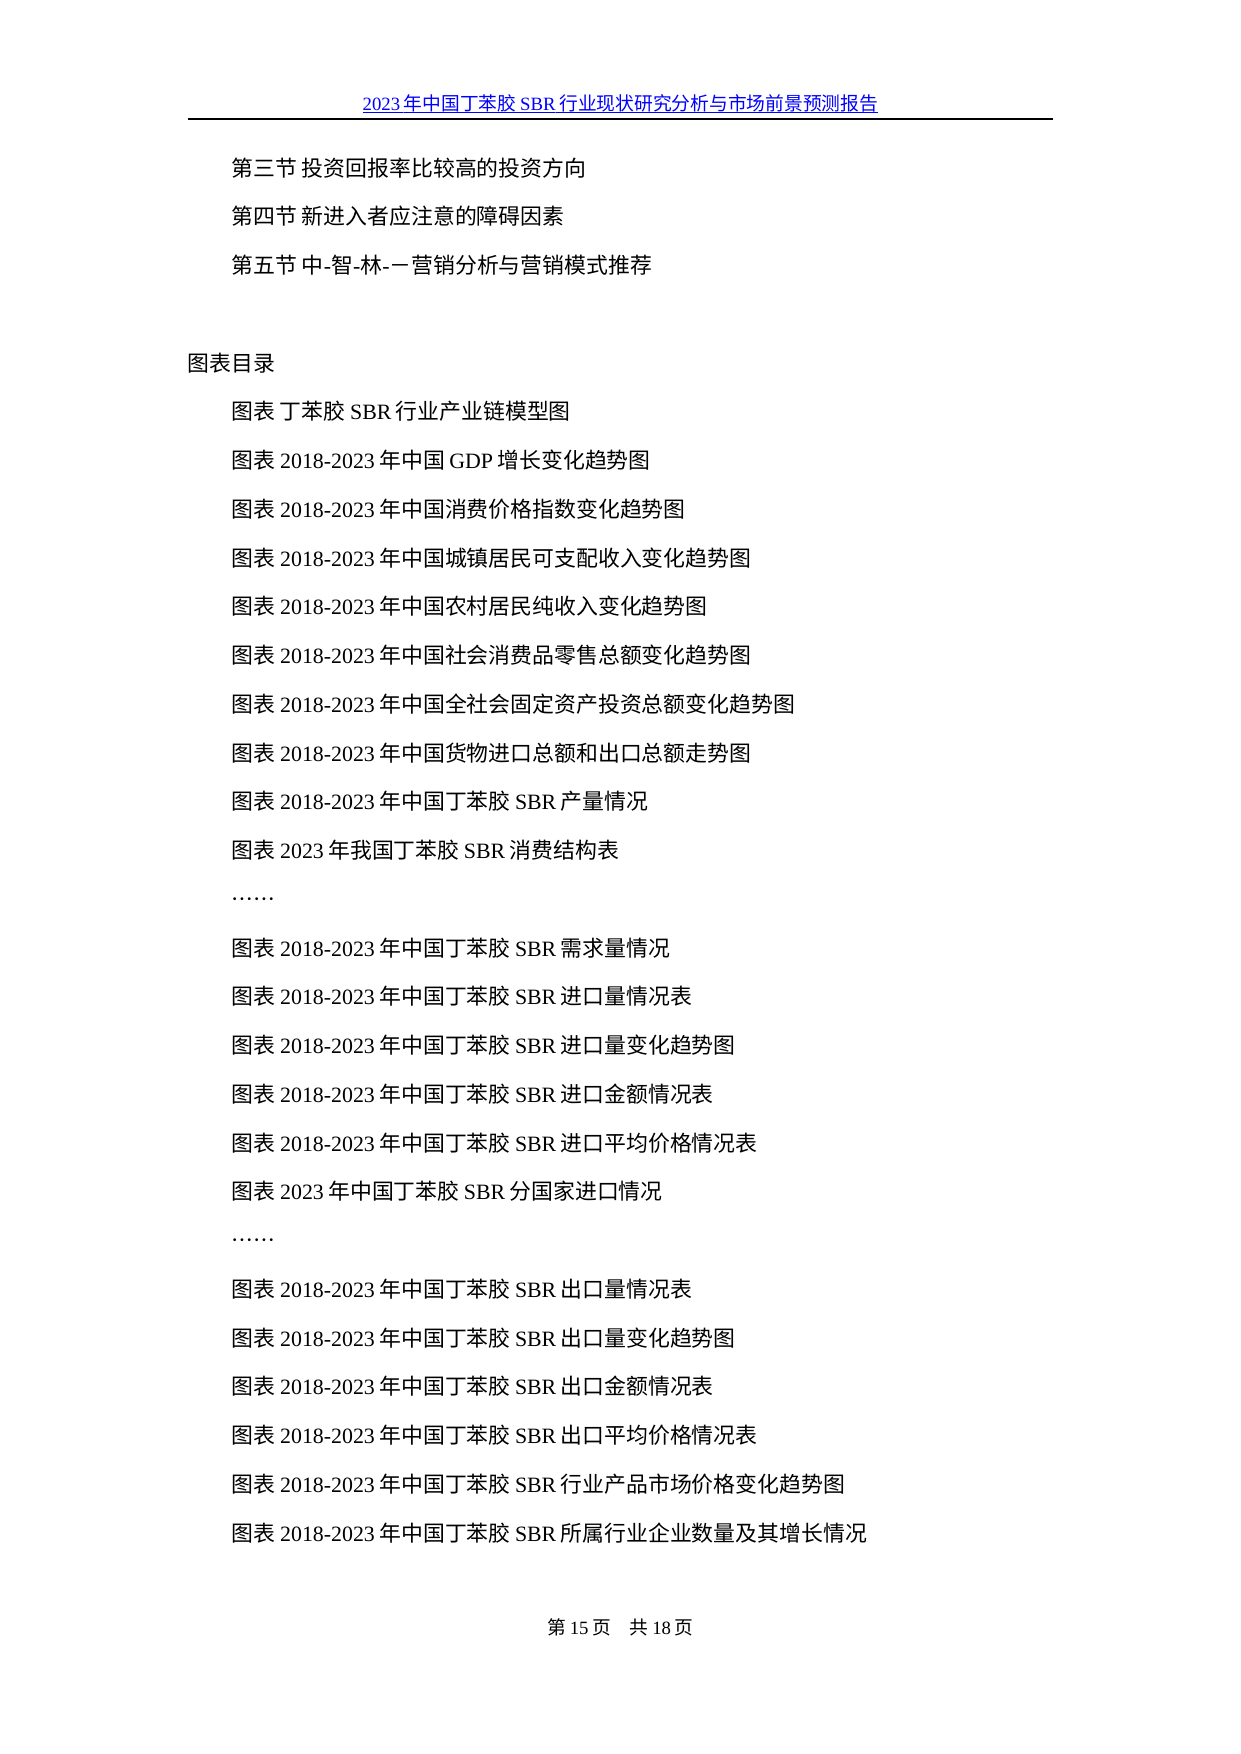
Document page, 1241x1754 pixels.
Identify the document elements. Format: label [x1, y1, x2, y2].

text [187, 150, 1053, 1548]
